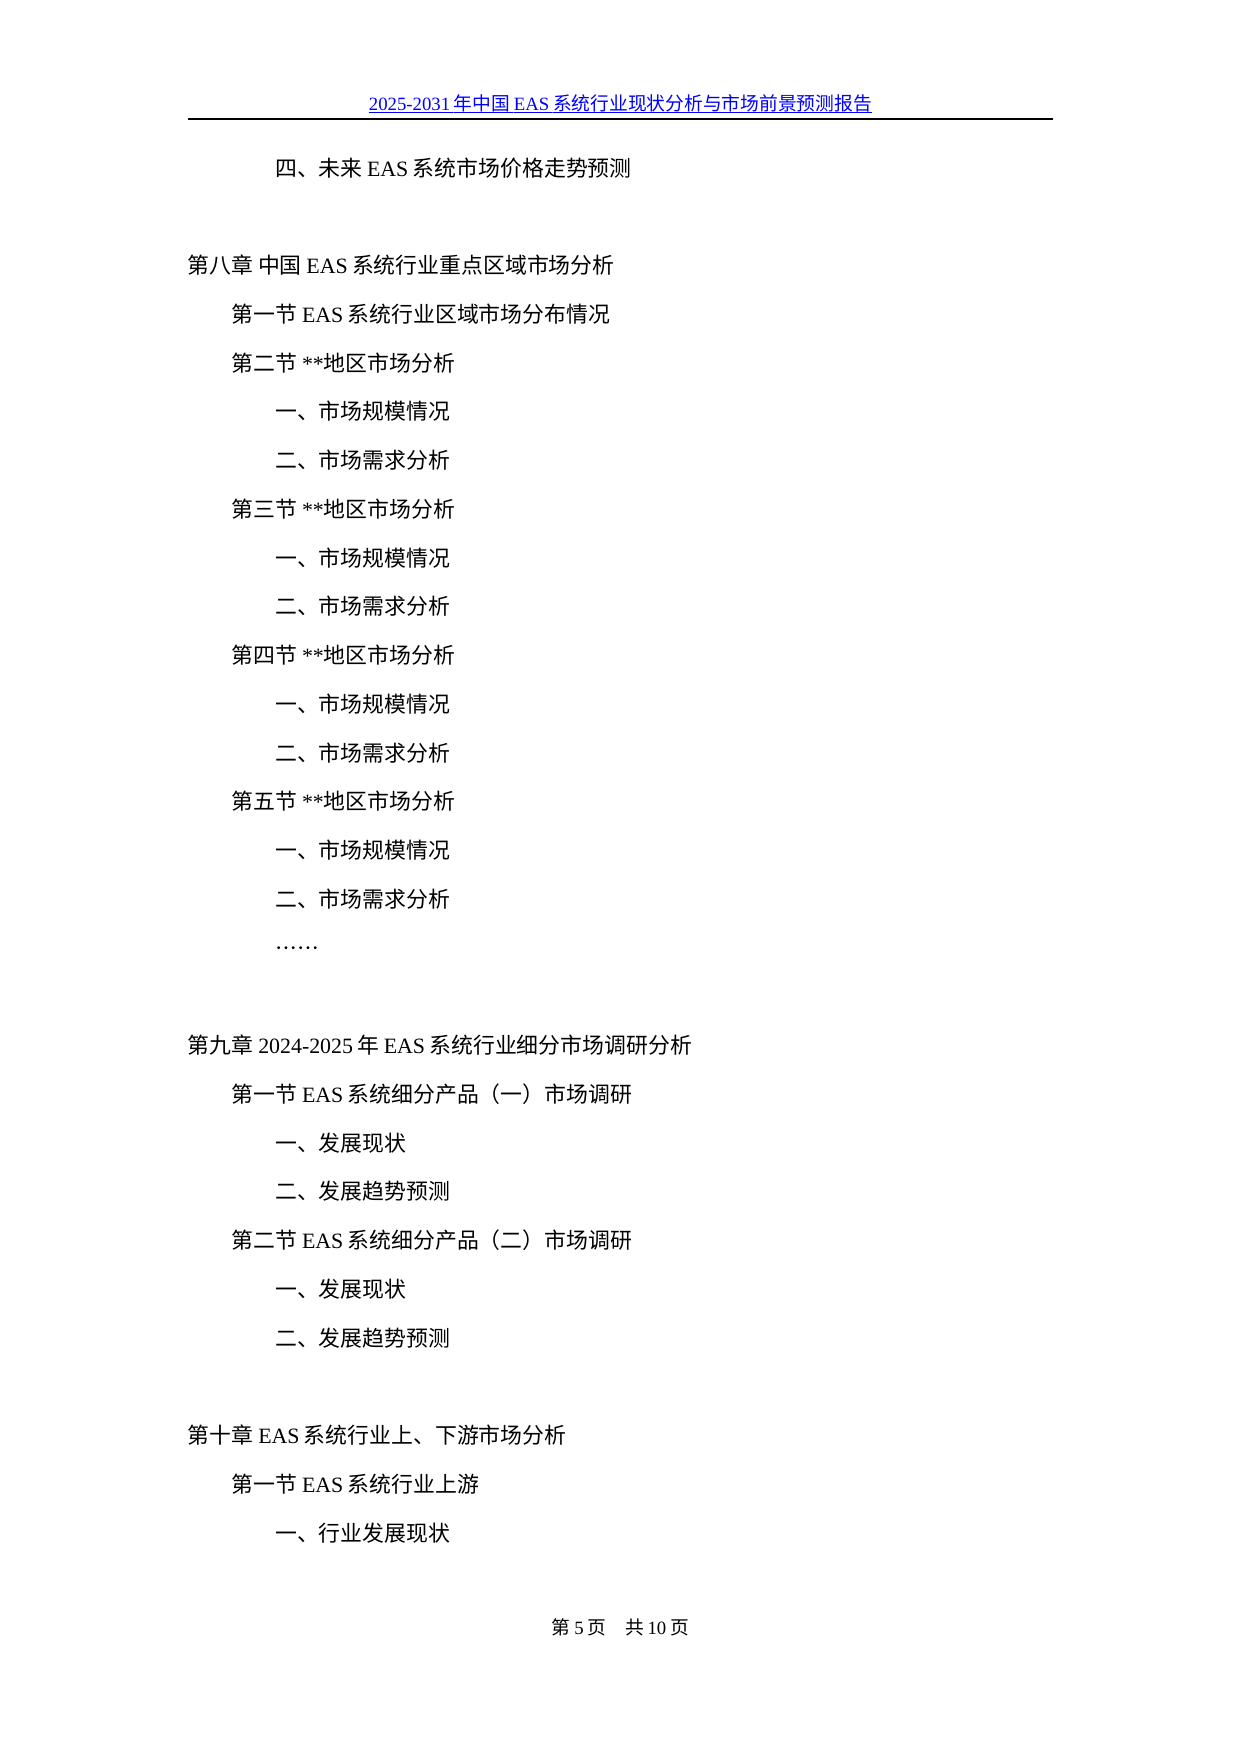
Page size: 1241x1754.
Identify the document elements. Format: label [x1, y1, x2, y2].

text [187, 150, 1053, 1548]
